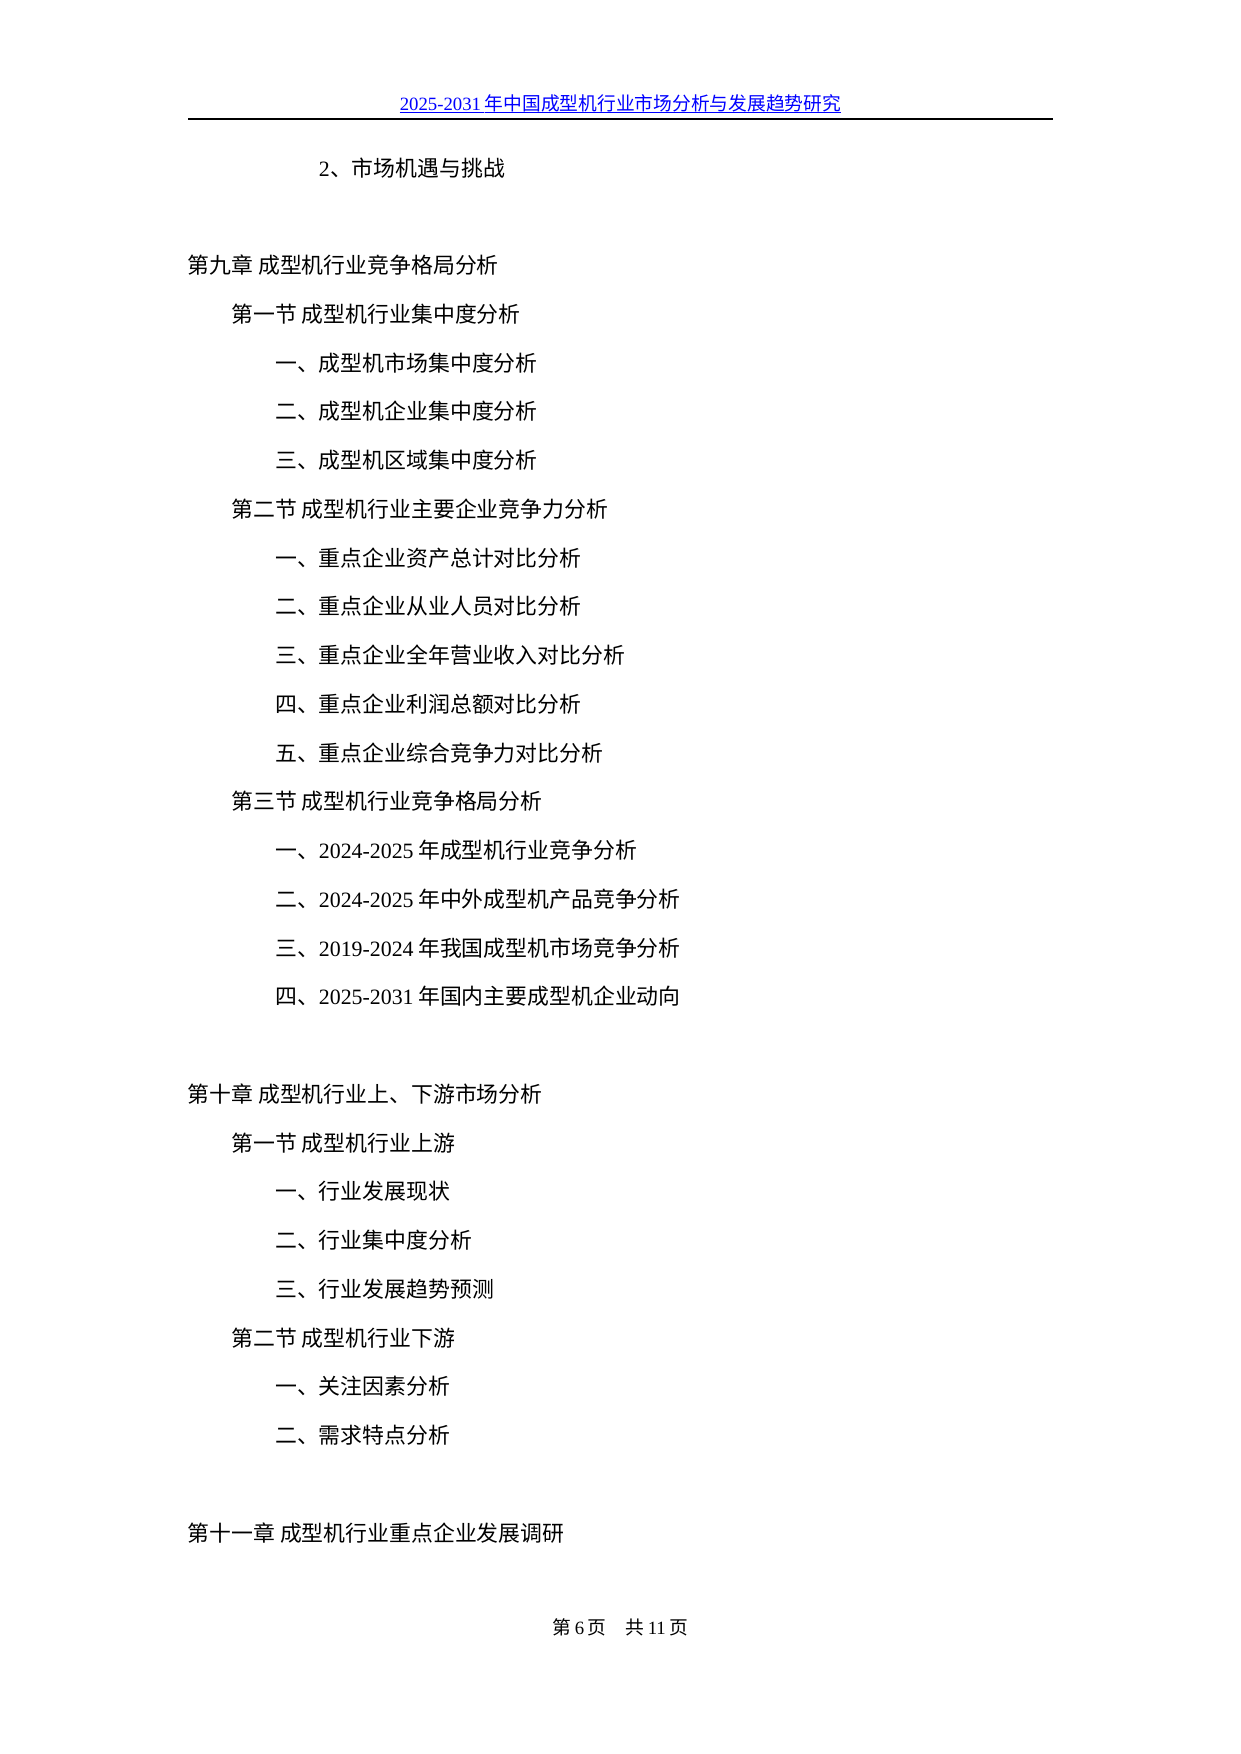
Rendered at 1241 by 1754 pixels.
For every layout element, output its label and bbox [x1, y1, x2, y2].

text [187, 150, 1053, 1548]
